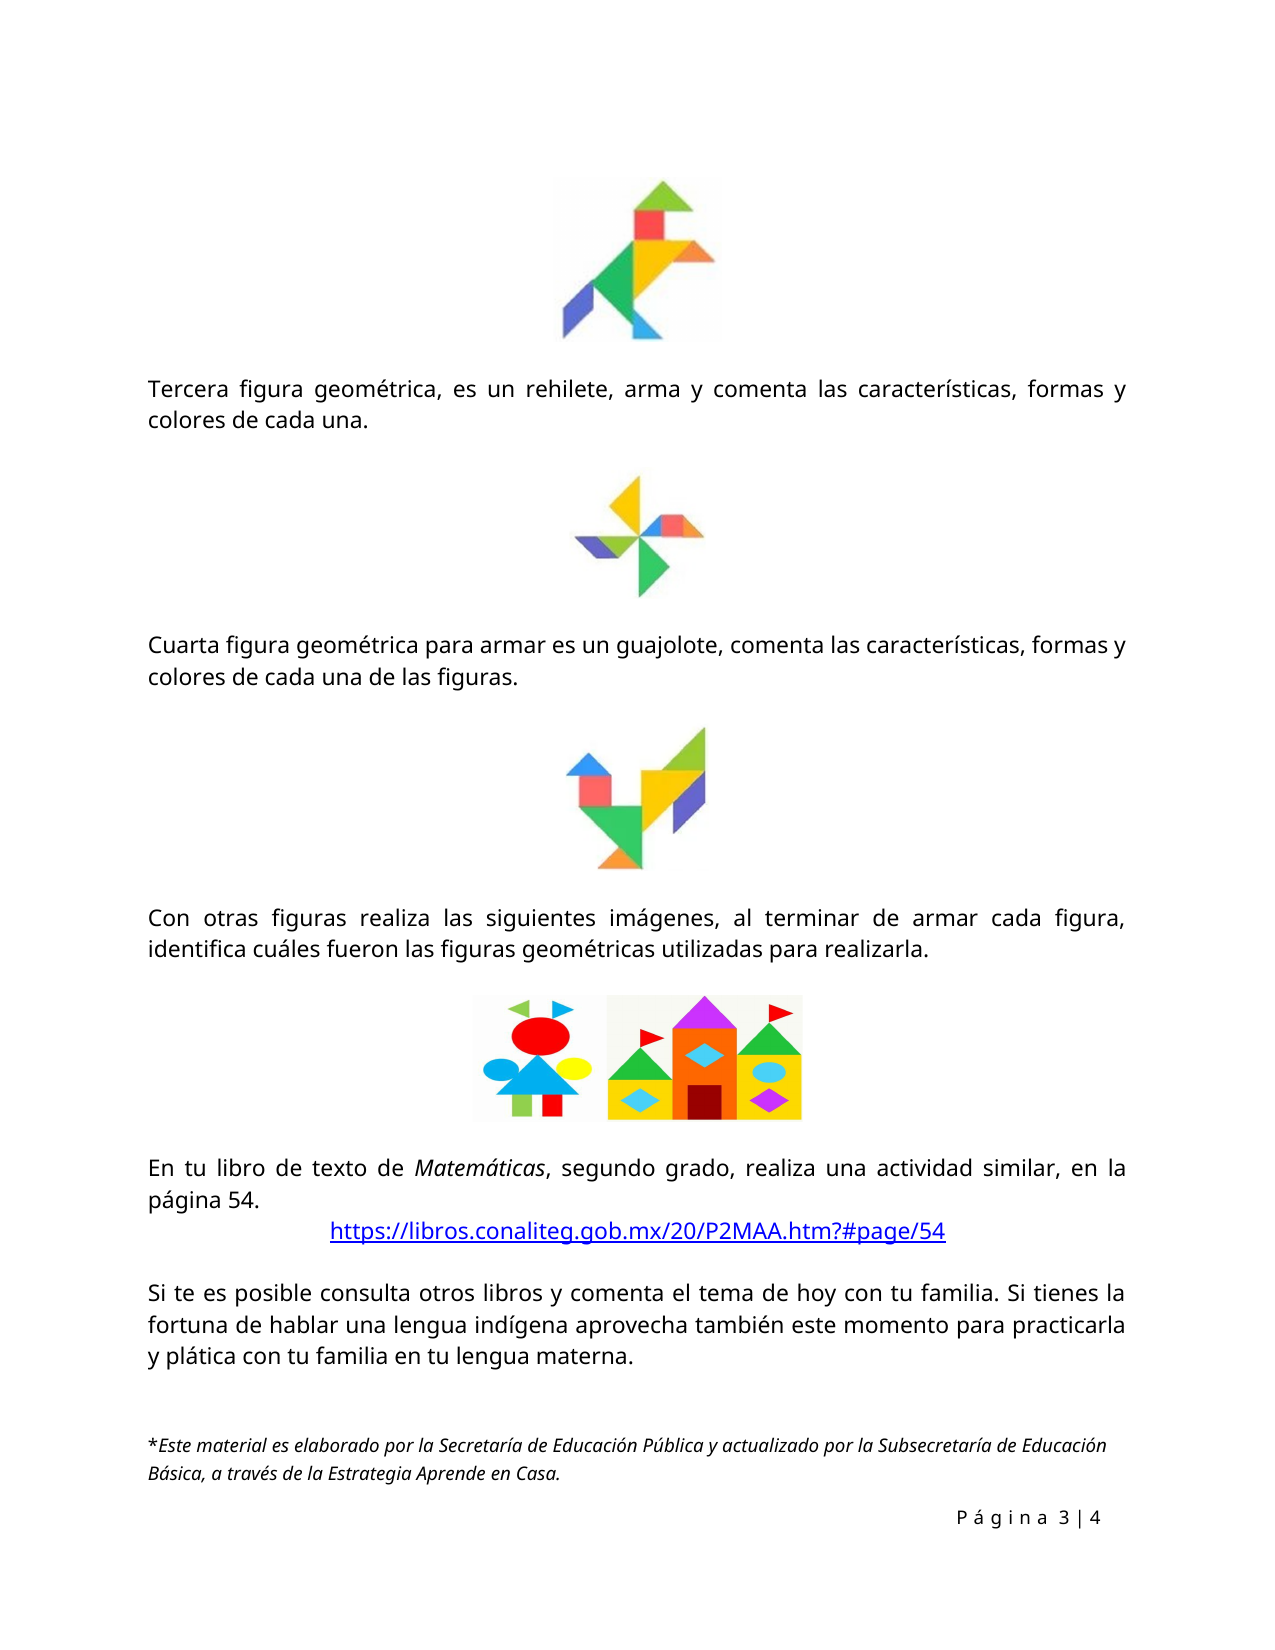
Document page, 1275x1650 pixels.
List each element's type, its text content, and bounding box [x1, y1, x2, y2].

text Con otras figuras realiza las siguientes imágenes, al terminar de armar cada figura, identifica cuáles fueron las figuras geométricas utilizadas para realizarla. [148, 902, 1127, 964]
text Si te es posible consulta otros libros y comenta el tema de hoy con tu familia. Si tienes la fortuna de hablar una lengua indígena aprovecha también este momento para practicarla y plática con tu familia en tu lengua materna. [148, 1277, 1127, 1371]
text En tu libro de texto de Matemáticas, segundo grado, realiza una actividad similar, en la página 54. [148, 1152, 1127, 1215]
text https://libros.conaliteg.gob.mx/20/P2MAA.htm?#page/54 [148, 1215, 1127, 1246]
picture [569, 467, 706, 599]
text Tercera figura geométrica, es un rehilete, arma y comenta las características, formas y colores de cada una. [148, 373, 1127, 436]
text Cuarta figura geométrica para armar es un guajolote, comenta las características, formas y colores de cada una de las figuras. [148, 629, 1127, 692]
picture [552, 177, 723, 342]
picture [472, 995, 803, 1122]
picture [565, 723, 710, 871]
